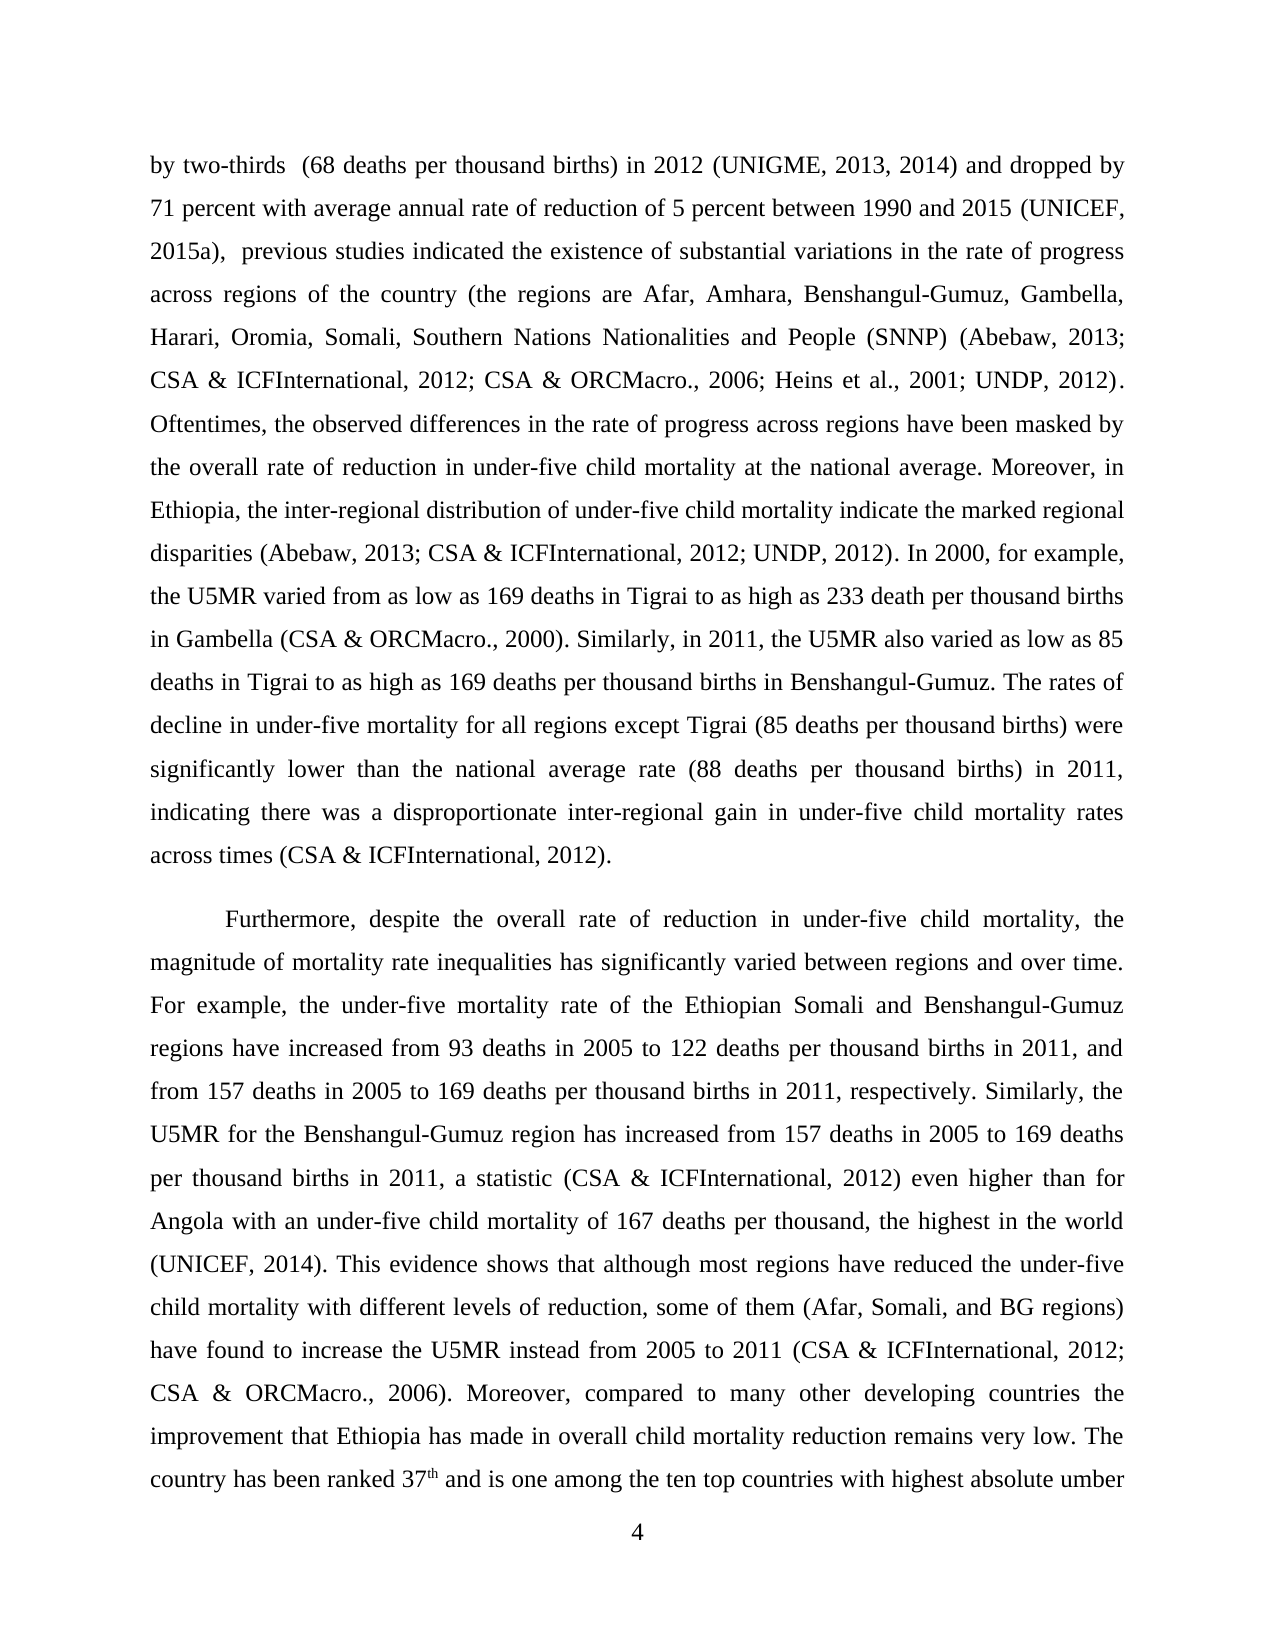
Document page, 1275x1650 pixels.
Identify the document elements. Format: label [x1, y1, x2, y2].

text [150, 150, 1125, 869]
text [150, 904, 1125, 1493]
